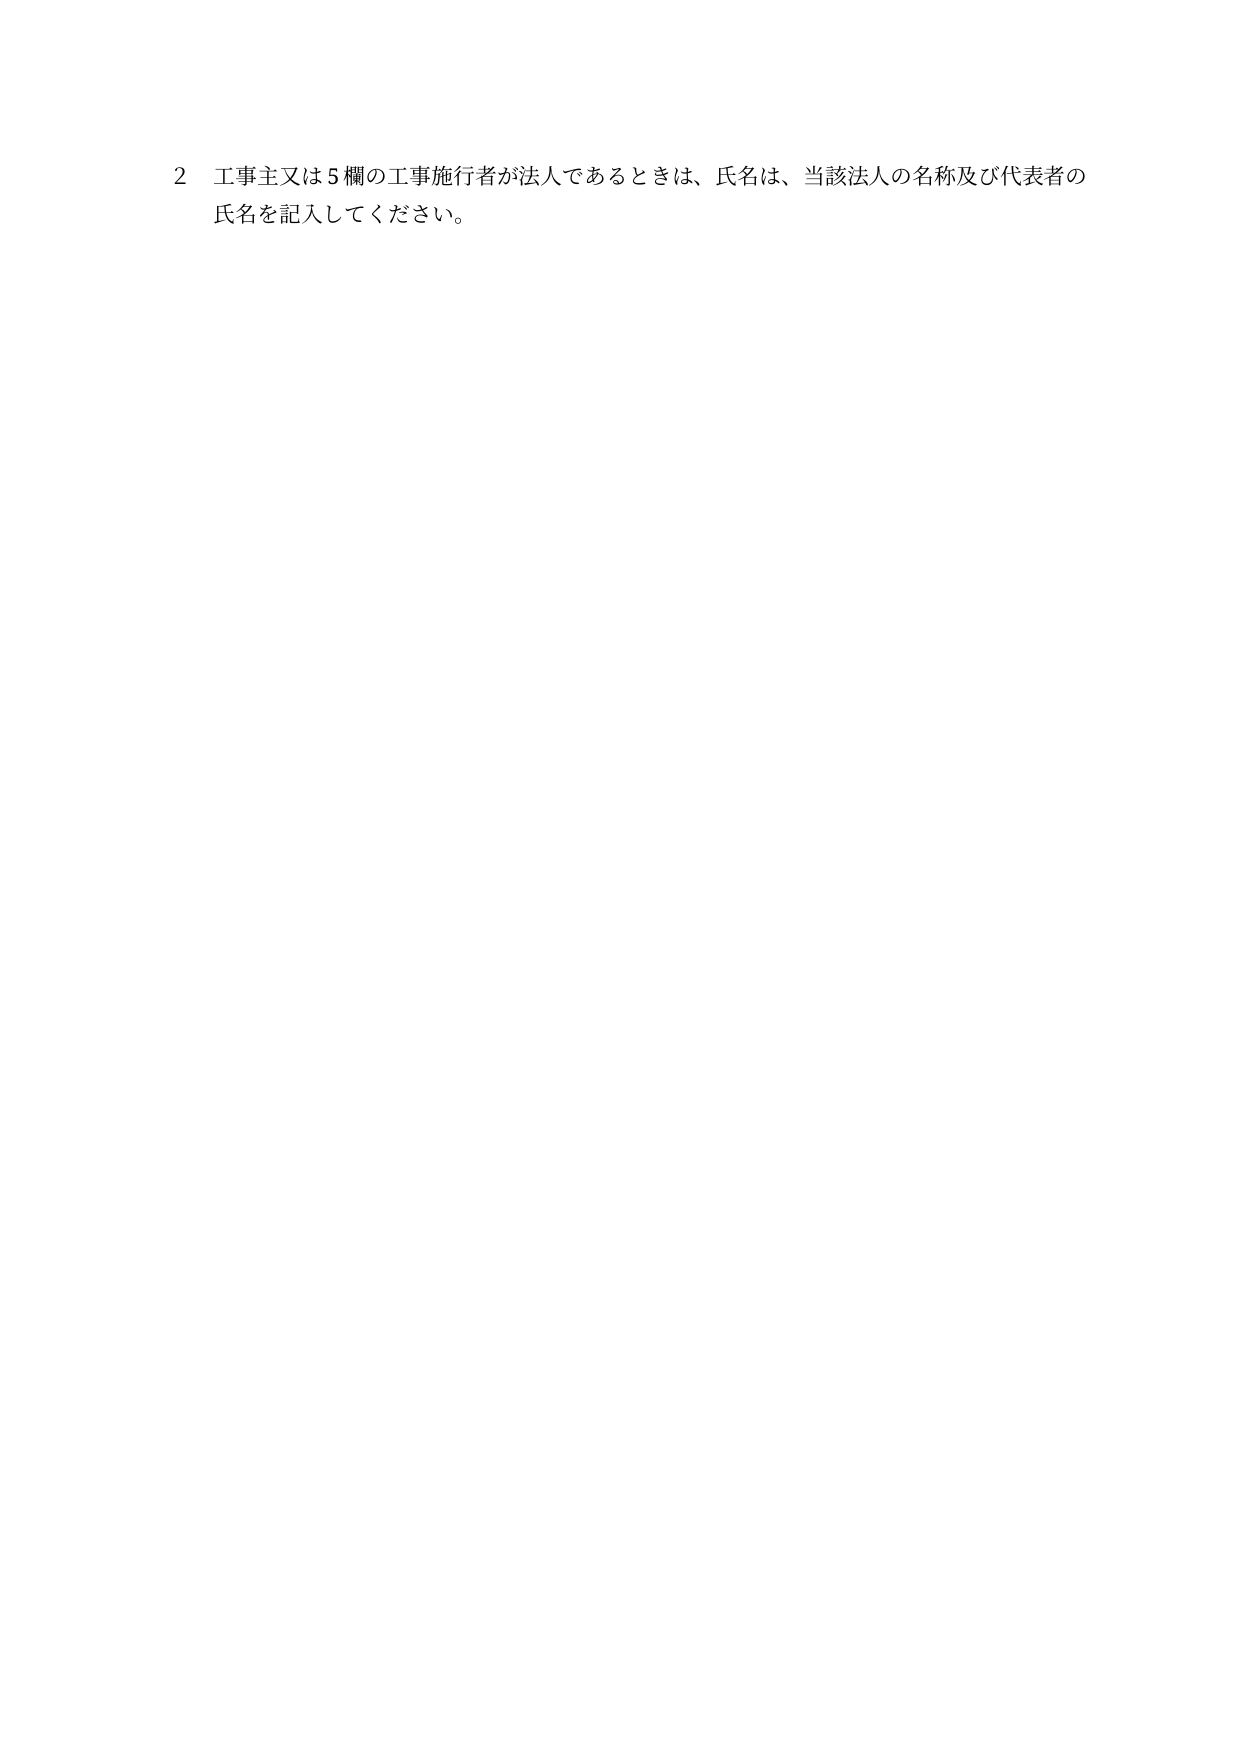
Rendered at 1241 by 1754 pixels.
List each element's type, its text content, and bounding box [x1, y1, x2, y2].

text ２ 工事主又は5欄の工事施行者が法人であるときは、氏名は、当該法人の名称及び代表者の氏名を記入してください。 [169, 156, 1093, 231]
